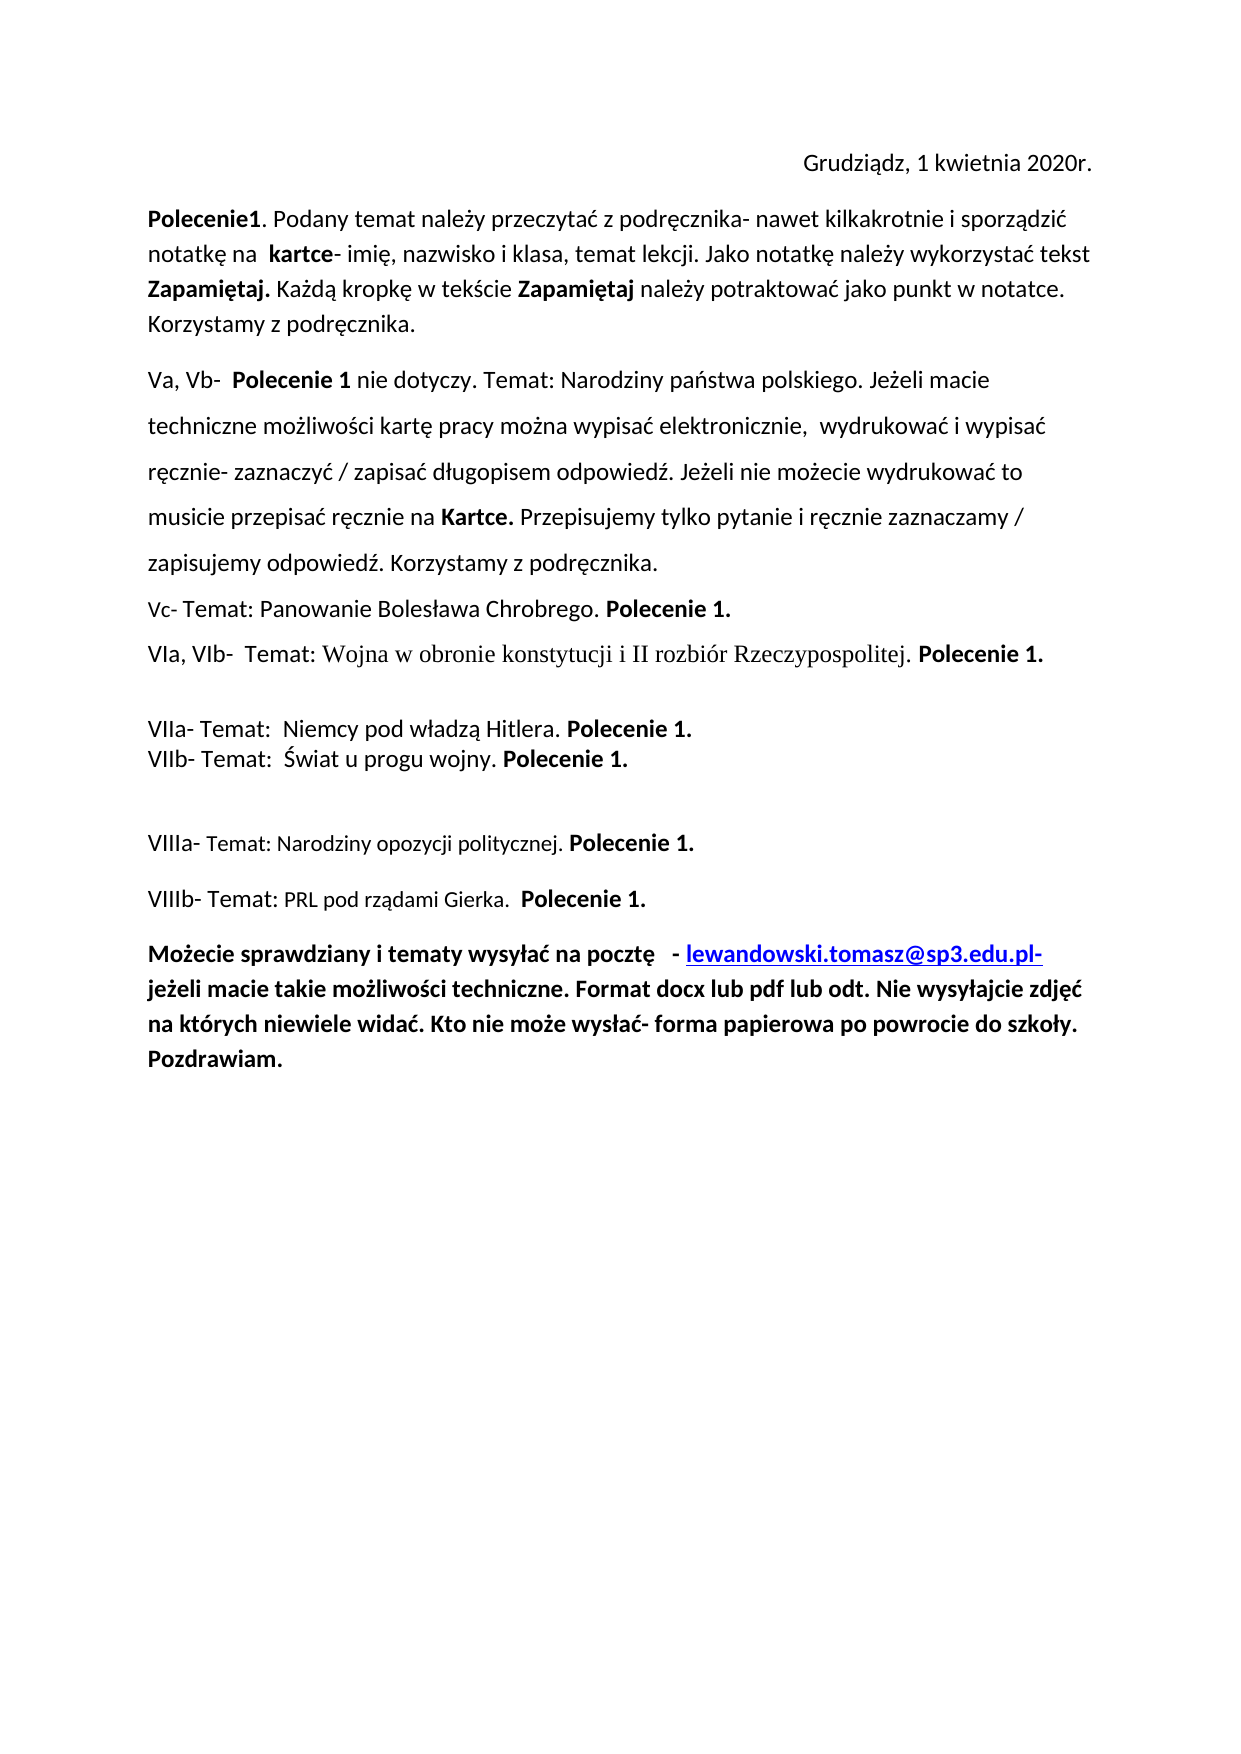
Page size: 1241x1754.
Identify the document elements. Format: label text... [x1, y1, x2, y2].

text Va, Vb- Polecenie 1 nie dotyczy. Temat: Narodziny państwa polskiego. Jeżeli macie techniczne możliwości kartę pracy można wypisać elektronicznie, wydrukować i wypisać ręcznie- zaznaczyć / zapisać długopisem odpowiedź. Jeżeli nie możecie wydrukować to musicie przepisać ręcznie na Kartce. Przepisujemy tylko pytanie i ręcznie zaznaczamy / zapisujemy odpowiedź. Korzystamy z podręcznika. Vc- Temat: Panowanie Bolesława Chrobrego. Polecenie 1. VIa, VIb- Temat: Wojna w obronie konstytucji i II rozbiór Rzeczypospolitej. Polecenie 1. [148, 364, 1093, 669]
text Możecie sprawdziany i tematy wysyłać na pocztę - lewandowski.tomasz@sp3.edu.pl- jeżeli macie takie możliwości techniczne. Format docx lub pdf lub odt. Nie wysyłajcie zdjęć na których niewiele widać. Kto nie może wysłać- forma papierowa po powrocie do szkoły. Pozdrawiam. [148, 938, 1093, 1074]
text Polecenie1. Podany temat należy przeczytać z podręcznika- nawet kilkakrotnie i sporządzić notatkę na kartce- imię, nazwisko i klasa, temat lekcji. Jako notatkę należy wykorzystać tekst Zapamiętaj. Każdą kropkę w tekście Zapamiętaj należy potraktować jako punkt w notatce. Korzystamy z podręcznika. [148, 203, 1093, 339]
text VIIa- Temat: Niemcy pod władzą Hitlera. Polecenie 1. [148, 713, 1093, 743]
text Grudziądz, 1 kwietnia 2020r. [148, 148, 1093, 178]
text VIIb- Temat: Świat u progu wojny. Polecenie 1. [148, 743, 1093, 774]
text VIIIb- Temat: PRL pod rządami Gierka. Polecenie 1. [148, 883, 1093, 913]
text VIIIa- Temat: Narodziny opozycji politycznej. Polecenie 1. [148, 827, 1093, 857]
